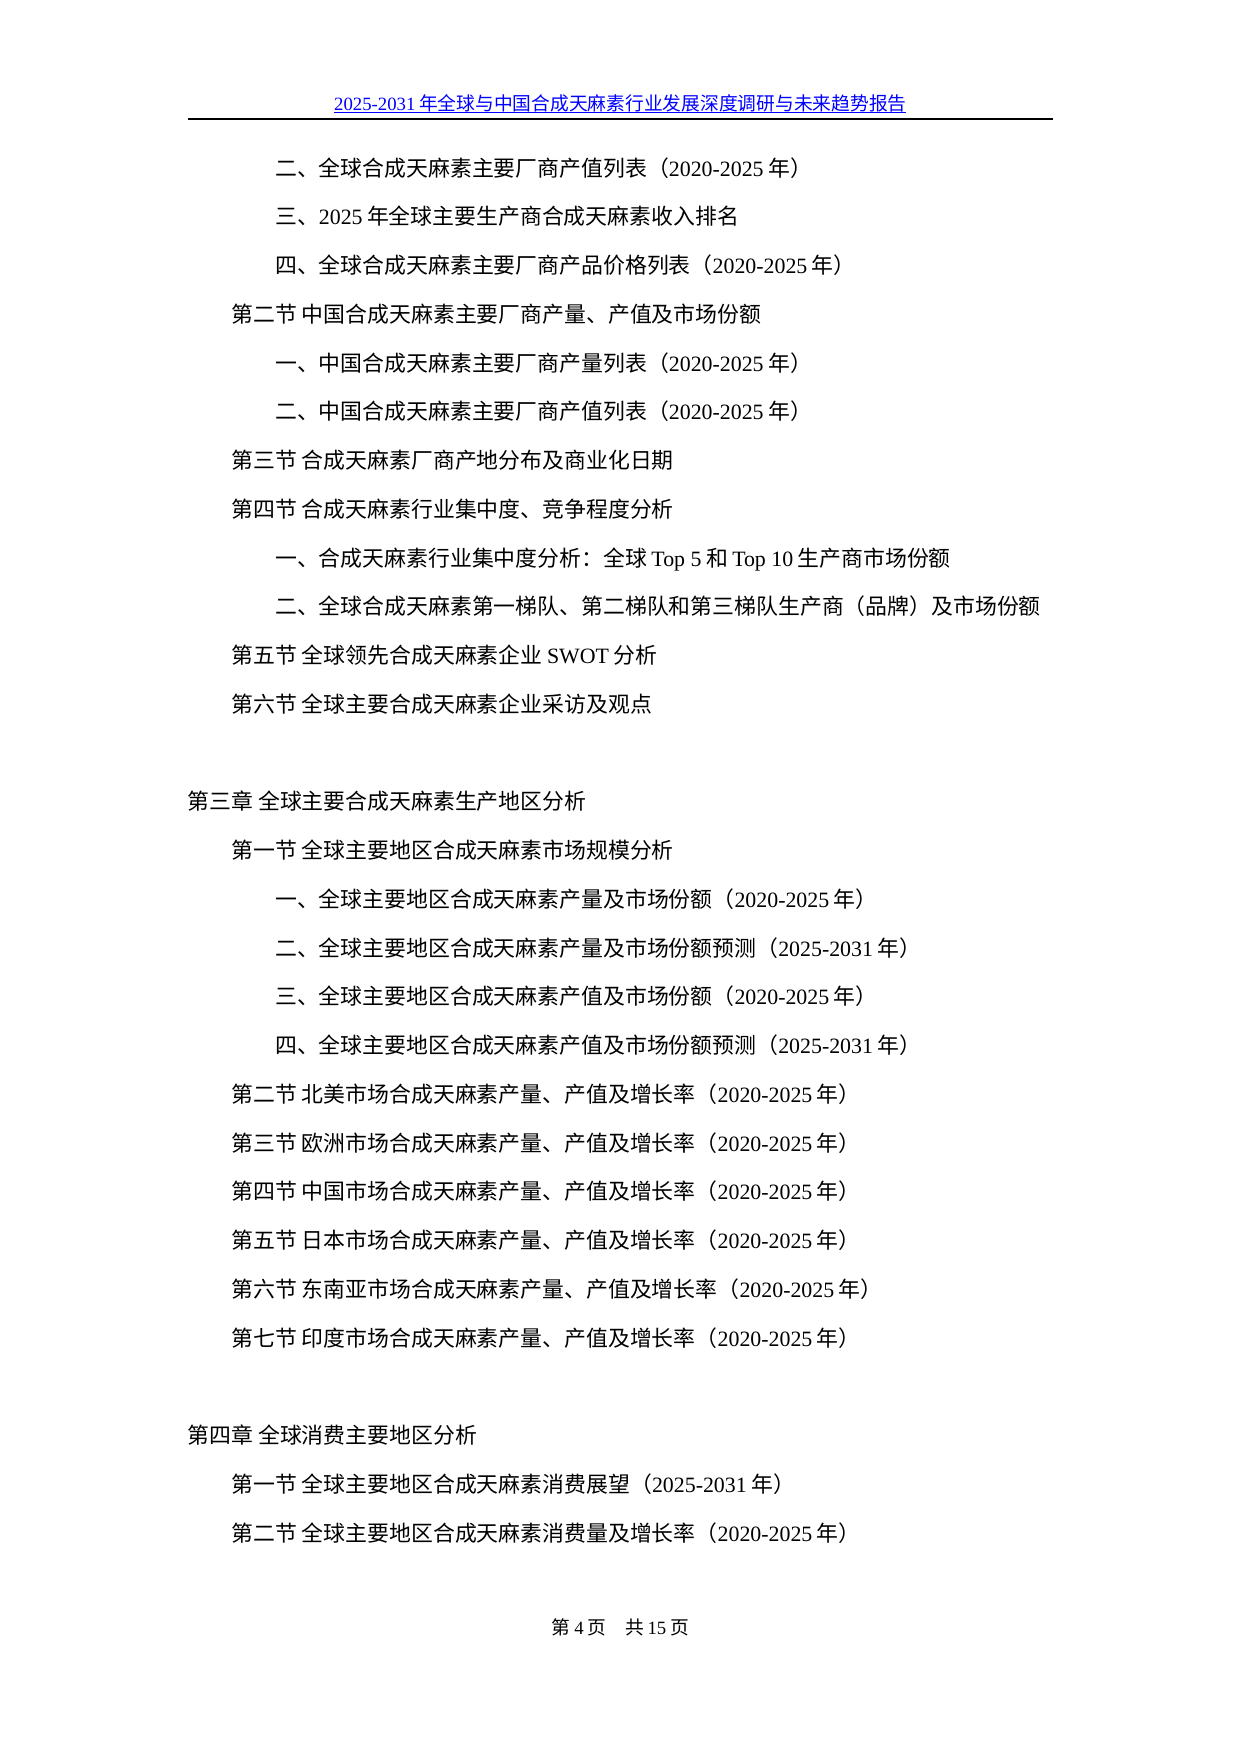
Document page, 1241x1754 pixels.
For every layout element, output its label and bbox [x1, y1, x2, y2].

text [187, 150, 1053, 1548]
